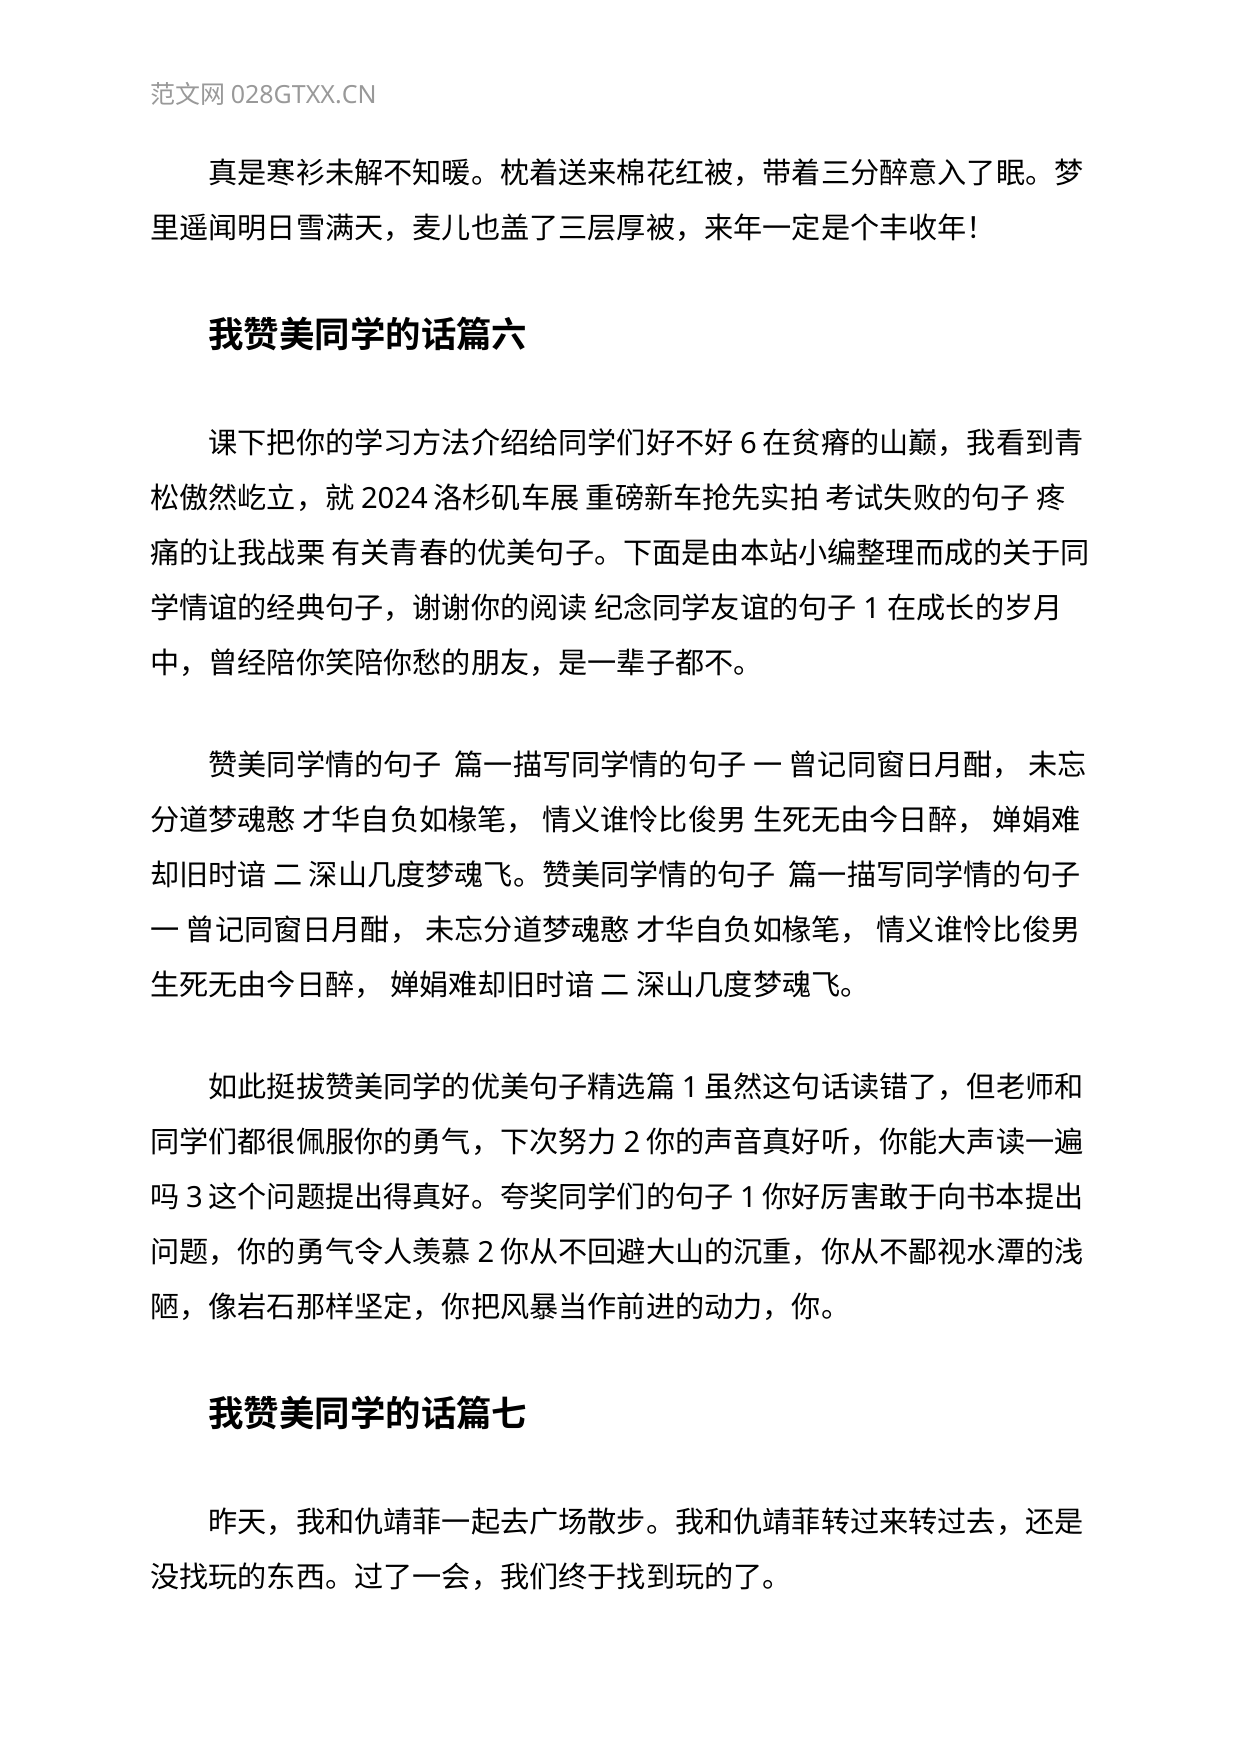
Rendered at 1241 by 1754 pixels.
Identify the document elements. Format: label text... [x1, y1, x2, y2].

text 昨天，我和仇靖菲一起去广场散步。我和仇靖菲转过来转过去，还是没找玩的东西。过了一会，我们终于找到玩的了。 [150, 1498, 1090, 1596]
text 赞美同学情的句子 篇一描写同学情的句子 一 曾记同窗日月酣， 未忘分道梦魂憨 才华自负如椽笔， 情义谁怜比俊男 生死无由今日醉， 婵娟难却旧时谙 二 深山几度梦魂飞。赞美同学情的句子 篇一描写同学情的句子 一 曾记同窗日月酣， 未忘分道梦魂憨 才华自负如椽笔， 情义谁怜比俊男 生死无由今日醉， 婵娟难却旧时谙 二 深山几度梦魂飞。 [150, 742, 1090, 1004]
text 我赞美同学的话篇七 [150, 1385, 1090, 1436]
text 课下把你的学习方法介绍给同学们好不好 6在贫瘠的山巅，我看到青松傲然屹立，就 2024洛杉矶车展 重磅新车抢先实拍 考试失败的句子 疼痛的让我战栗 有关青春的优美句子。下面是由本站小编整理而成的关于同学情谊的经典句子，谢谢你的阅读 纪念同学友谊的句子 1 在成长的岁月中，曾经陪你笑陪你愁的朋友，是一辈子都不。 [150, 420, 1090, 682]
text 真是寒衫未解不知暖。枕着送来棉花红被，带着三分醉意入了眠。梦里遥闻明日雪满天，麦儿也盖了三层厚被，来年一定是个丰收年！ [150, 150, 1090, 247]
text 如此挺拔赞美同学的优美句子精选篇 1虽然这句话读错了，但老师和同学们都很佩服你的勇气，下次努力 2你的声音真好听，你能大声读一遍吗 3这个问题提出得真好。夸奖同学们的句子 1你好厉害敢于向书本提出问题，你的勇气令人羡慕 2你从不回避大山的沉重，你从不鄙视水潭的浅陋，像岩石那样坚定，你把风暴当作前进的动力，你。 [150, 1063, 1090, 1325]
text 我赞美同学的话篇六 [150, 307, 1090, 358]
